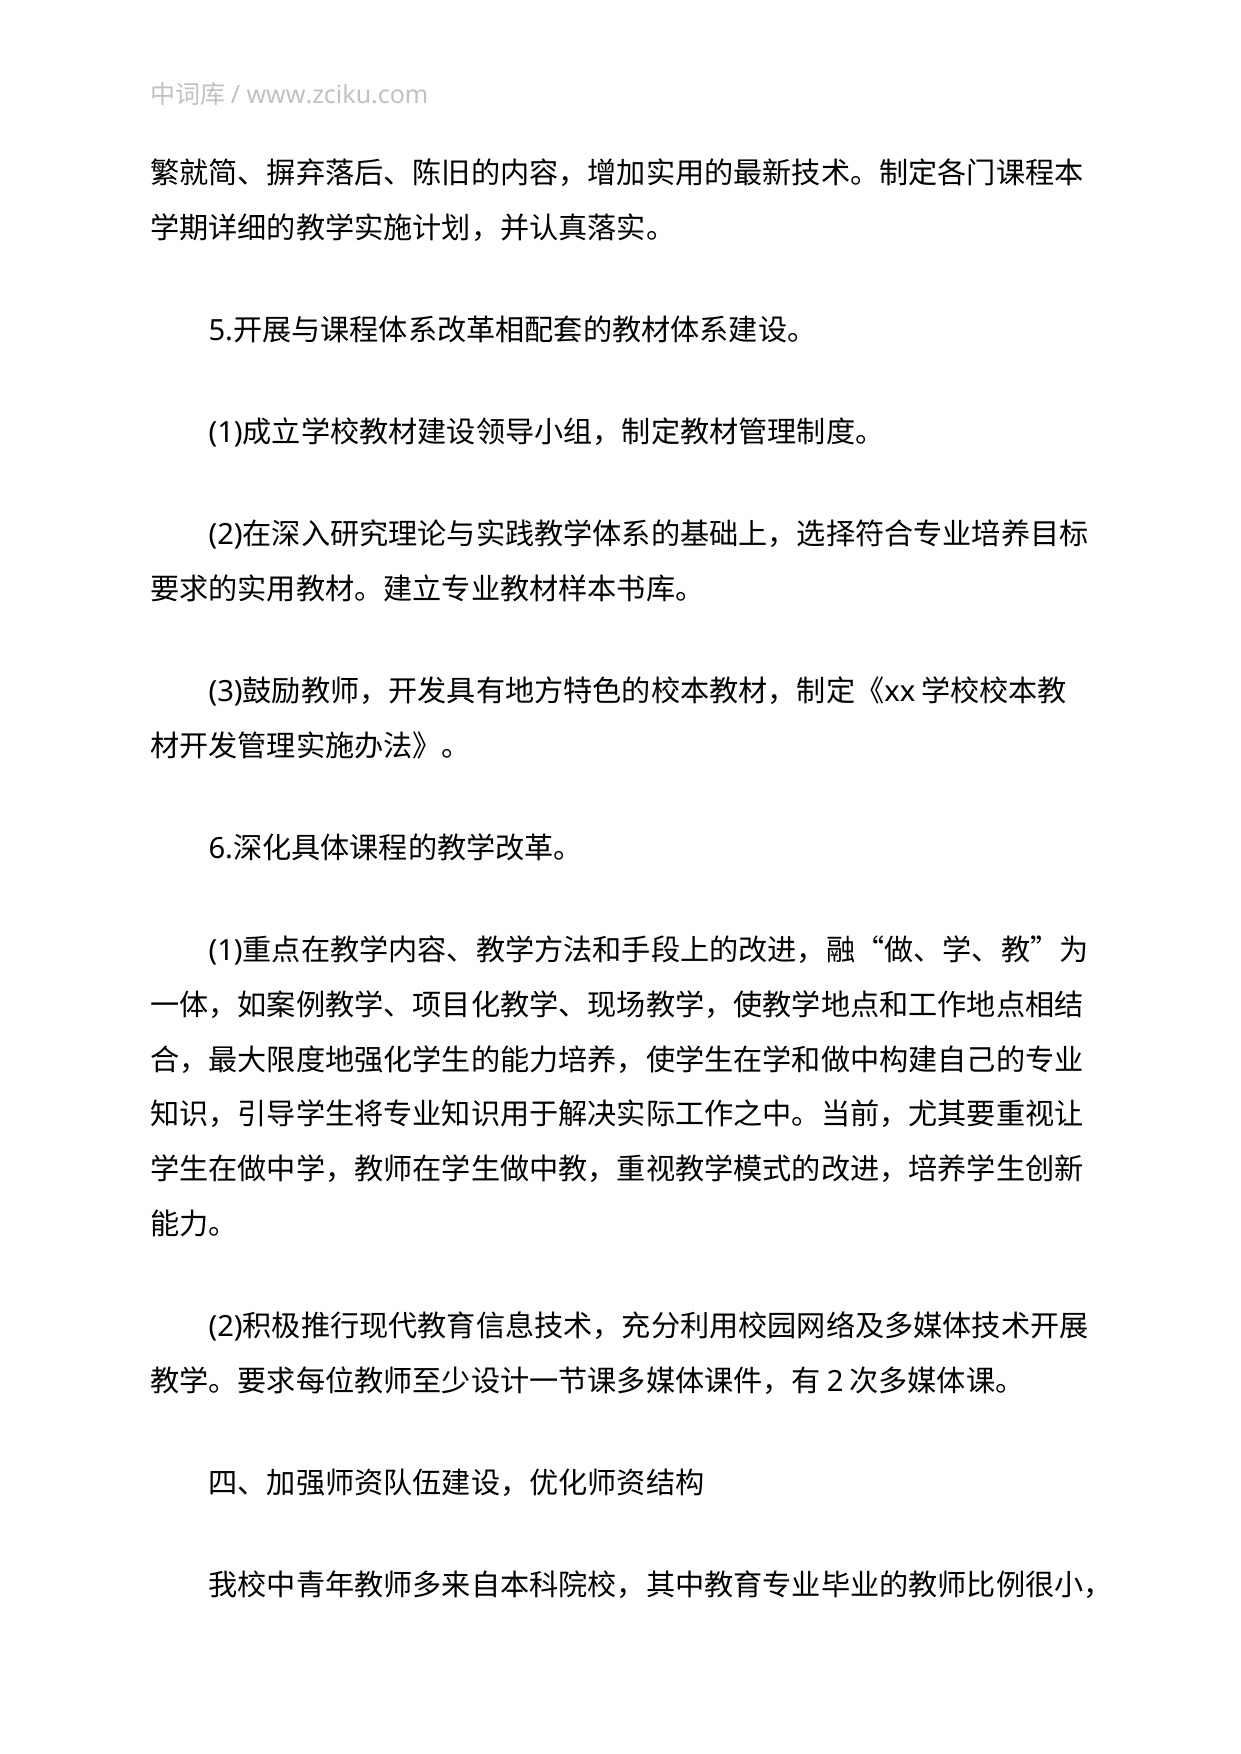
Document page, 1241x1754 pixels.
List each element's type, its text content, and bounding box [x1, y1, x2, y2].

text 四、加强师资队伍建设，优化师资结构 [150, 1459, 1090, 1502]
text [150, 150, 1090, 247]
text 5.开展与课程体系改革相配套的教材体系建设。 [150, 307, 1090, 349]
text (1)成立学校教材建设领导小组，制定教材管理制度。 [150, 409, 1090, 451]
text 6.深化具体课程的教学改革。 [150, 824, 1090, 867]
text (1)重点在教学内容、教学方法和手段上的改进，融“做、学、教”为一体，如案例教学、项目化教学、现场教学，使教学地点和工作地点相结合，最大限度地强化学生的能力培养，使学生在学和做中构建自己的专业知识，引导学生将专业知识用于解决实际工作之中。当前，尤其要重视让学生在做中学，教师在学生做中教，重视教学模式的改进，培养学生创新能力。 [150, 926, 1090, 1243]
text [150, 1561, 1090, 1603]
text (3)鼓励教师，开发具有地方特色的校本教材，制定《xx学校校本教材开发管理实施办法》。 [150, 667, 1090, 765]
text (2)积极推行现代教育信息技术，充分利用校园网络及多媒体技术开展教学。要求每位教师至少设计一节课多媒体课件，有2次多媒体课。 [150, 1302, 1090, 1400]
text (2)在深入研究理论与实践教学体系的基础上，选择符合专业培养目标要求的实用教材。建立专业教材样本书库。 [150, 511, 1090, 608]
